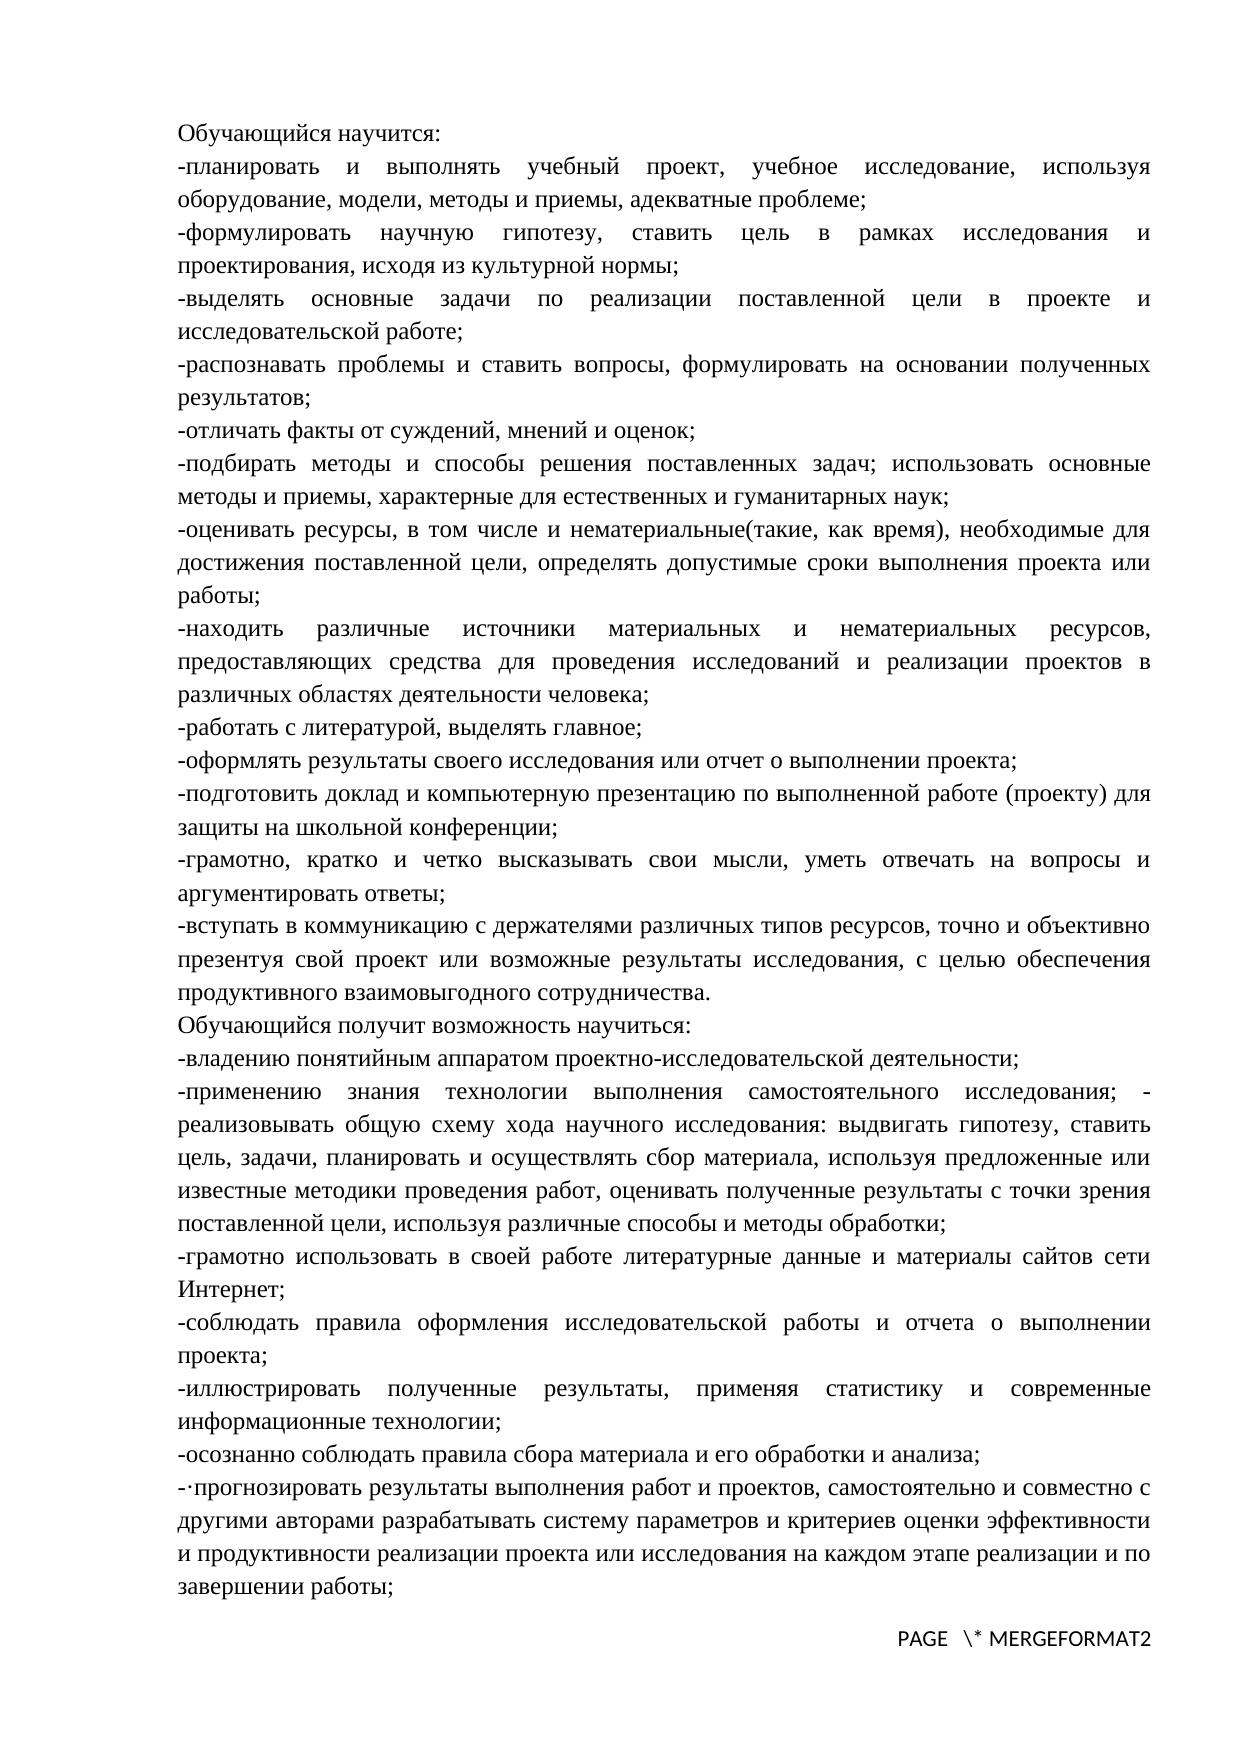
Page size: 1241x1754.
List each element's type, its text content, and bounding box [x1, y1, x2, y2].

list -владению понятийным аппаратом проектно-исследовательской деятельности; [177, 1043, 1152, 1071]
list -соблюдать правила оформления исследовательской работы и отчета о выполнении проекта; [177, 1307, 1152, 1369]
list -грамотно использовать в своей работе литературные данные и материалы сайтов сети Интернет; [177, 1241, 1152, 1303]
list Обучающийся получит возможность научиться: [177, 1010, 1152, 1038]
list -находить различные источники материальных и нематериальных ресурсов, предоставляющих средства для проведения исследований и реализации проектов в различных областях деятельности человека; [177, 613, 1152, 708]
list -формулировать научную гипотезу, ставить цель в рамках исследования и проектирования, исходя из культурной нормы; [177, 217, 1152, 279]
list -выделять основные задачи по реализации поставленной цели в проекте и исследовательской работе; [177, 283, 1152, 345]
list -отличать факты от суждений, мнений и оценок; [177, 415, 1152, 444]
list -·прогнозировать результаты выполнения работ и проектов, самостоятельно и совместно с другими авторами разрабатывать систему параметров и критериев оценки эффективности и продуктивности реализации проекта или исследования на каждом этапе реализации и по завершении работы; [177, 1472, 1152, 1600]
list -вступать в коммуникацию с держателями различных типов ресурсов, точно и объективно презентуя свой проект или возможные результаты исследования, с целью обеспечения продуктивного взаимовыгодного сотрудничества. [177, 911, 1152, 1005]
list -подготовить доклад и компьютерную презентацию по выполненной работе (проекту) для защиты на школьной конференции; [177, 778, 1152, 840]
list -осознанно соблюдать правила сбора материала и его обработки и анализа; [177, 1439, 1152, 1468]
list -работать с литературой, выделять главное; [177, 712, 1152, 741]
list Обучающийся научится: [177, 118, 1152, 147]
list -грамотно, кратко и четко высказывать свои мысли, уметь отвечать на вопросы и аргументировать ответы; [177, 844, 1152, 906]
list -применению знания технологии выполнения самостоятельного исследования; -реализовывать общую схему хода научного исследования: выдвигать гипотезу, ставить цель, задачи, планировать и осуществлять сбор материала, используя предложенные или известные методики проведения работ, оценивать полученные результаты с точки зрения поставленной цели, используя различные способы и методы обработки; [177, 1076, 1152, 1237]
list -оценивать ресурсы, в том числе и нематериальные(такие, как время), необходимые для достижения поставленной цели, определять допустимые сроки выполнения проекта или работы; [177, 514, 1152, 609]
list -подбирать методы и способы решения поставленных задач; использовать основные методы и приемы, характерные для естественных и гуманитарных наук; [177, 448, 1152, 510]
list -распознавать проблемы и ставить вопросы, формулировать на основании полученных результатов; [177, 349, 1152, 411]
list -оформлять результаты своего исследования или отчет о выполнении проекта; [177, 746, 1152, 774]
list -иллюстрировать полученные результаты, применяя статистику и современные информационные технологии; [177, 1373, 1152, 1435]
list -планировать и выполнять учебный проект, учебное исследование, используя оборудование, модели, методы и приемы, адекватные проблеме; [177, 151, 1152, 213]
